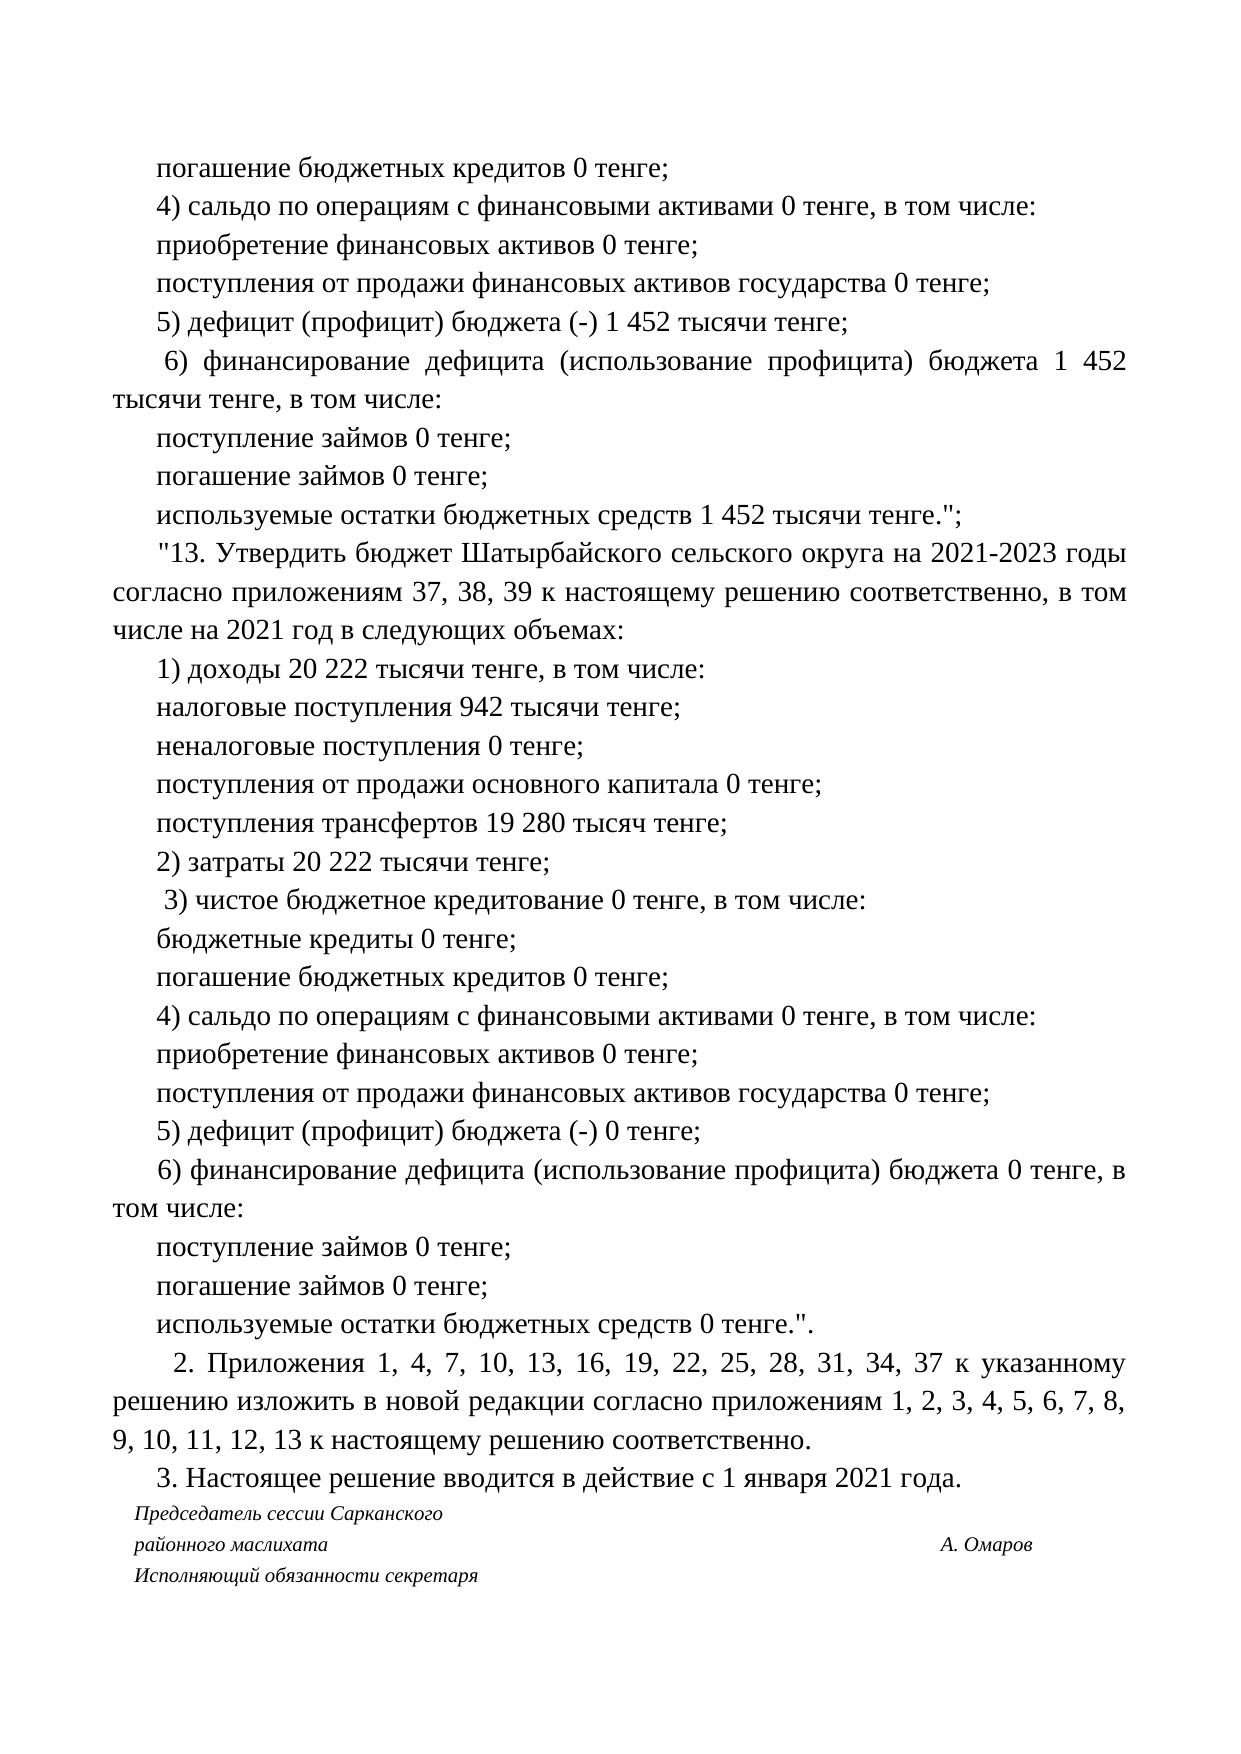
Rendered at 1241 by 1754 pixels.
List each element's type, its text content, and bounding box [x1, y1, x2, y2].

text поступления от продажи финансовых активов государства 0 тенге; [112, 266, 1128, 299]
text приобретение финансовых активов 0 тенге; [112, 1036, 1128, 1070]
text 1) доходы 20 222 тысячи тенге, в том числе: [112, 651, 1128, 684]
text 4) сальдо по операциям с финансовыми активами 0 тенге, в том числе: [112, 998, 1128, 1031]
text 6) финансирование дефицита (использование профицита) бюджета 1 452 тысячи тенге, в том числе: [112, 343, 1128, 415]
text "13. Утвердить бюджет Шатырбайского сельского округа на 2021-2023 годы согласно приложениям 37, 38, 39 к настоящему решению соответственно, в том числе на 2021 год в следующих объемах: [112, 535, 1128, 646]
text поступления от продажи финансовых активов государства 0 тенге; [112, 1075, 1128, 1108]
text приобретение финансовых активов 0 тенге; [112, 227, 1128, 261]
text погашение займов 0 тенге; [112, 458, 1128, 492]
text используемые остатки бюджетных средств 0 тенге.". [112, 1306, 1128, 1340]
text 5) дефицит (профицит) бюджета (-) 0 тенге; [112, 1113, 1128, 1147]
text 6) финансирование дефицита (использование профицита) бюджета 0 тенге, в том числе: [112, 1152, 1128, 1224]
text поступление займов 0 тенге; [112, 1229, 1128, 1263]
text налоговые поступления 942 тысячи тенге; [112, 689, 1128, 723]
text поступления трансфертов 19 280 тысяч тенге; [112, 805, 1128, 839]
text 3) чистое бюджетное кредитование 0 тенге, в том числе: [112, 882, 1128, 916]
table_cell районного маслихата [101, 1530, 939, 1561]
text 4) сальдо по операциям с финансовыми активами 0 тенге, в том числе: [112, 188, 1128, 222]
text неналоговые поступления 0 тенге; [112, 728, 1128, 762]
text 3. Настоящее решение вводится в действие с 1 января 2021 года. [112, 1460, 1128, 1494]
text 5) дефицит (профицит) бюджета (-) 1 452 тысячи тенге; [112, 304, 1128, 338]
table_cell Исполняющий обязанности секретаря [101, 1561, 1240, 1592]
table_header Председатель сессии Сарканского [101, 1499, 1240, 1530]
text 2. Приложения 1, 4, 7, 10, 13, 16, 19, 22, 25, 28, 31, 34, 37 к указанному решению изложить в новой редакции согласно приложениям 1, 2, 3, 4, 5, 6, 7, 8, 9, 10, 11, 12, 13 к настоящему решению соответственно. [112, 1345, 1128, 1455]
text используемые остатки бюджетных средств 1 452 тысячи тенге."; [112, 497, 1128, 530]
table_cell А. Омаров [939, 1530, 1240, 1561]
text 2) затраты 20 222 тысячи тенге; [112, 844, 1128, 877]
text погашение займов 0 тенге; [112, 1268, 1128, 1301]
text поступление займов 0 тенге; [112, 420, 1128, 453]
text бюджетные кредиты 0 тенге; [112, 921, 1128, 954]
text погашение бюджетных кредитов 0 тенге; [112, 959, 1128, 993]
text погашение бюджетных кредитов 0 тенге; [112, 150, 1128, 183]
text поступления от продажи основного капитала 0 тенге; [112, 767, 1128, 800]
